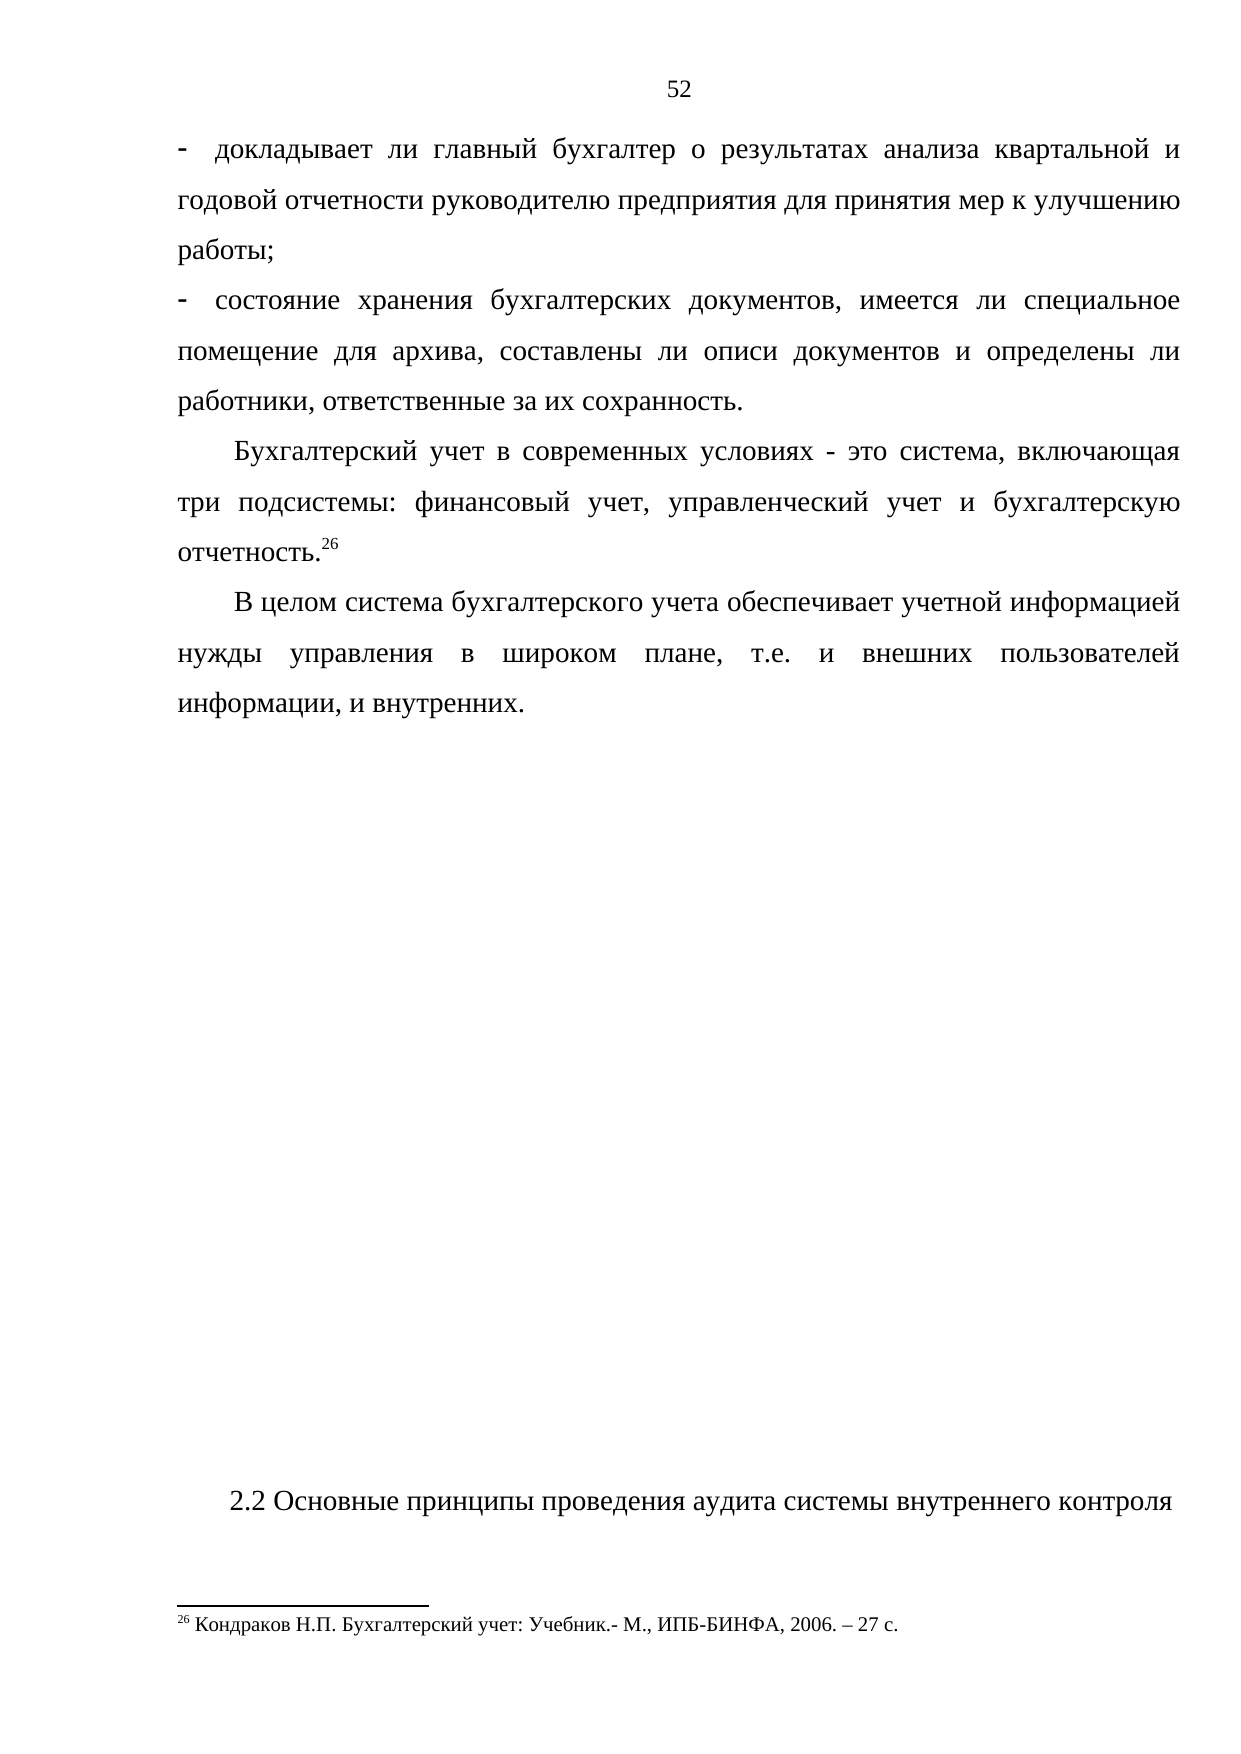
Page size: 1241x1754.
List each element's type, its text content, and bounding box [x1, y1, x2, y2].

list докладывает ли главный бухгалтер о результатах анализа квартальной и годовой отчетности руководителю предприятия для принятия мер к улучшению работы; [177, 131, 1181, 266]
text В целом система бухгалтерского учета обеспечивает учетной информацией нужды управления в широком плане, т.е. и внешних пользователей информации, и внутренних. [177, 584, 1181, 718]
title 2.2 Основные принципы проведения аудита системы внутреннего контроля [177, 1483, 1181, 1516]
text Бухгалтерский учет в современных условиях - это система, включающая три подсистемы: финансовый учет, управленческий учет и бухгалтерскую отчетность. [177, 433, 1181, 568]
list состояние хранения бухгалтерских документов, имеется ли специальное помещение для архива, составлены ли описи документов и определены ли работники, ответственные за их сохранность. [177, 282, 1181, 417]
